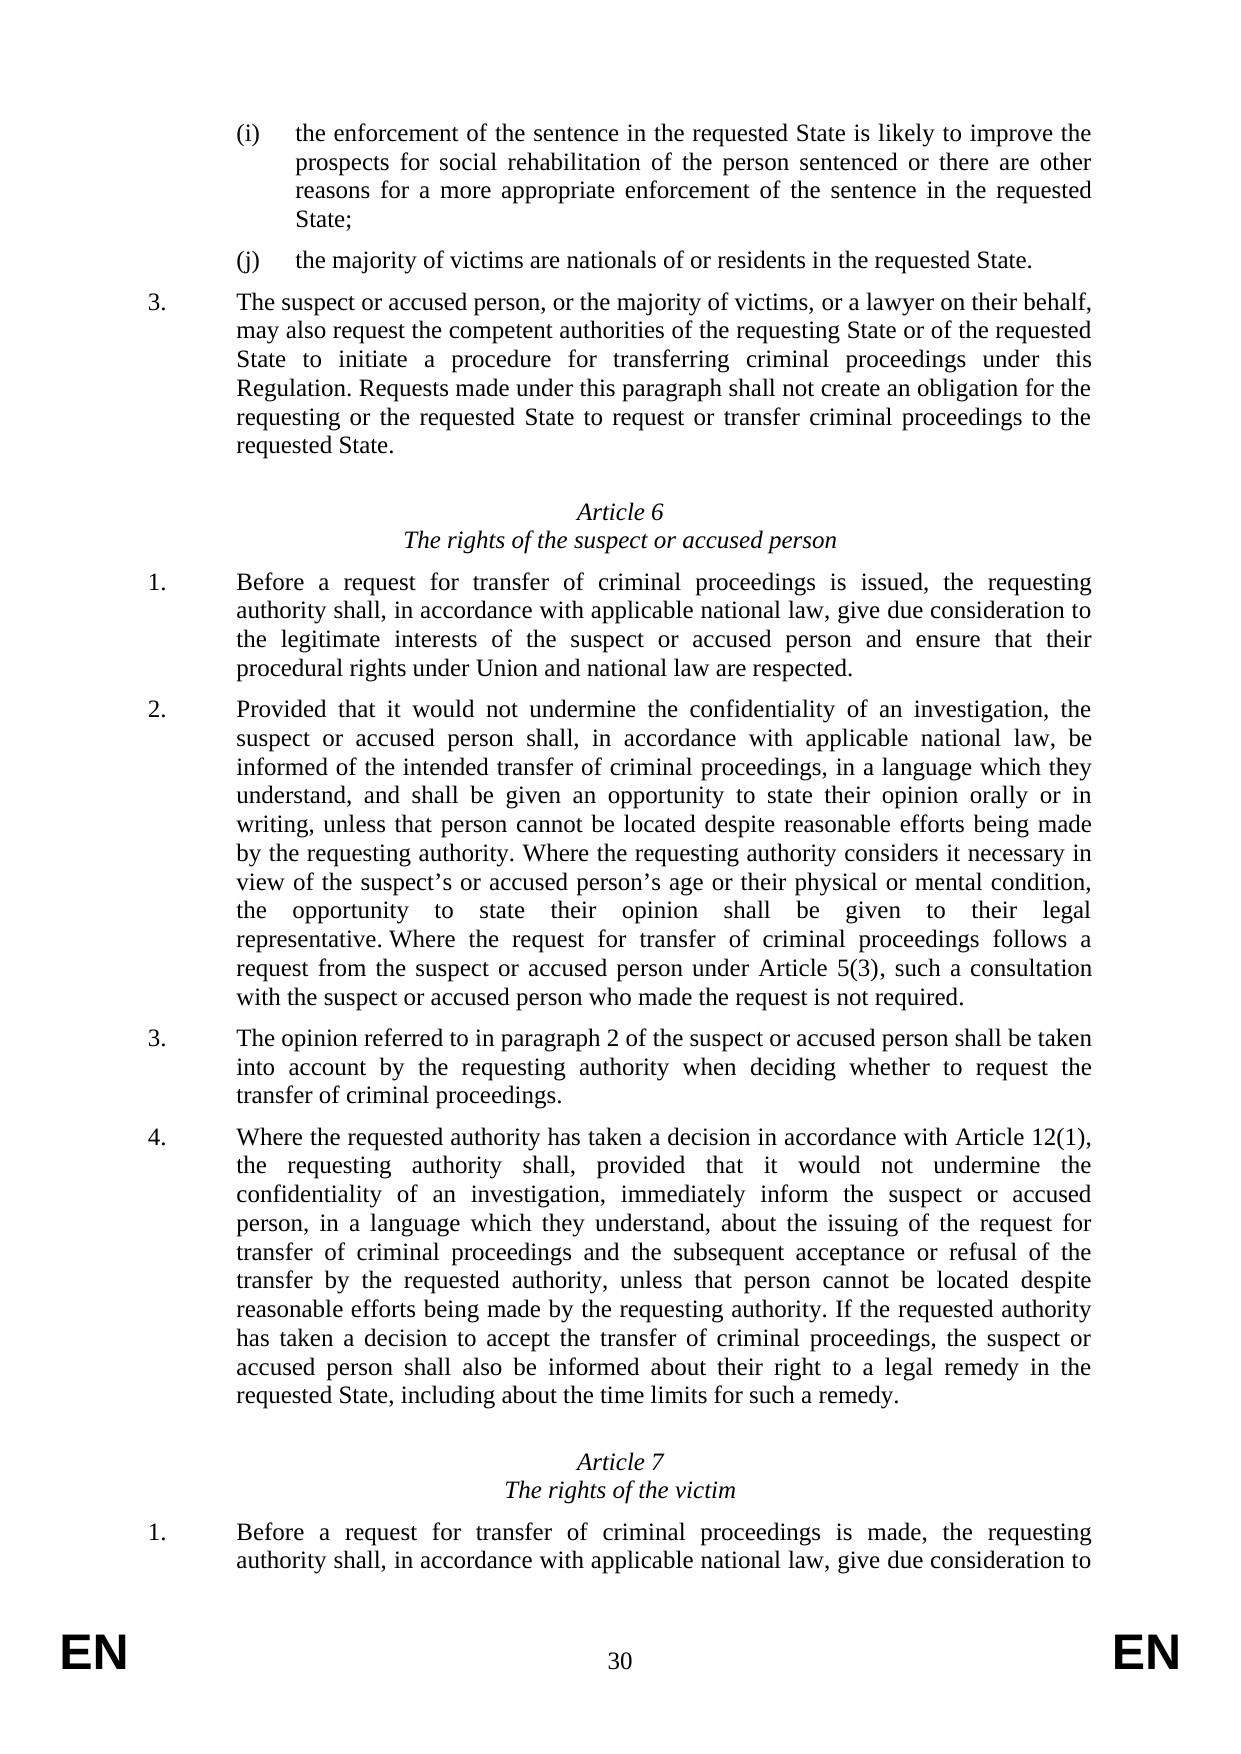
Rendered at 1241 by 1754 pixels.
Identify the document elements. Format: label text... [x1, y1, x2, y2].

text 3. The opinion referred to in paragraph 2 of the suspect or accused person shall be taken into account by the requesting authority when deciding whether to request the transfer of criminal proceedings. [148, 1023, 1093, 1109]
text 4. Where the requested authority has taken a decision in accordance with Article 12(1), the requesting authority shall, provided that it would not undermine the confidentiality of an investigation, immediately inform the suspect or accused person, in a language which they understand, about the issuing of the request for transfer of criminal proceedings and the subsequent acceptance or refusal of the transfer by the requested authority, unless that person cannot be located despite reasonable efforts being made by the requesting authority. If the requested authority has taken a decision to accept the transfer of criminal proceedings, the suspect or accused person shall also be informed about their right to a legal remedy in the requested State, including about the time limits for such a remedy. [148, 1122, 1093, 1409]
text Article 7 [148, 1447, 1093, 1476]
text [148, 1517, 1093, 1574]
text 2. Provided that it would not undermine the confidentiality of an investigation, the suspect or accused person shall, in accordance with applicable national law, be informed of the intended transfer of criminal proceedings, in a language which they understand, and shall be given an opportunity to state their opinion orally or in writing, unless that person cannot be located despite reasonable efforts being made by the requesting authority. Where the requesting authority considers it necessary in view of the suspect’s or accused person’s age or their physical or mental condition, the opportunity to state their opinion shall be given to their legal representative. Where the request for transfer of criminal proceedings follows a request from the suspect or accused person under Article 5(3), such a consultation with the suspect or accused person who made the request is not required. [148, 694, 1093, 1011]
text 3. The suspect or accused person, or the majority of victims, or a lawyer on their behalf, may also request the competent authorities of the requesting State or of the requested State to initiate a procedure for transferring criminal proceedings under this Regulation. Requests made under this paragraph shall not create an obligation for the requesting or the requested State to request or transfer criminal proceedings to the requested State. [148, 287, 1093, 459]
text Article 6 [148, 497, 1093, 526]
text (i) the enforcement of the sentence in the requested State is likely to improve the prospects for social rehabilitation of the person sentenced or there are other reasons for a more appropriate enforcement of the sentence in the requested State; [236, 118, 1093, 233]
text (j) the majority of victims are nationals of or residents in the requested State. [236, 246, 1093, 274]
text 1. Before a request for transfer of criminal proceedings is issued, the requesting authority shall, in accordance with applicable national law, give due consideration to the legitimate interests of the suspect or accused person and ensure that their procedural rights under Union and national law are respected. [148, 567, 1093, 682]
text The rights of the victim [148, 1476, 1093, 1504]
text The rights of the suspect or accused person [148, 526, 1093, 554]
